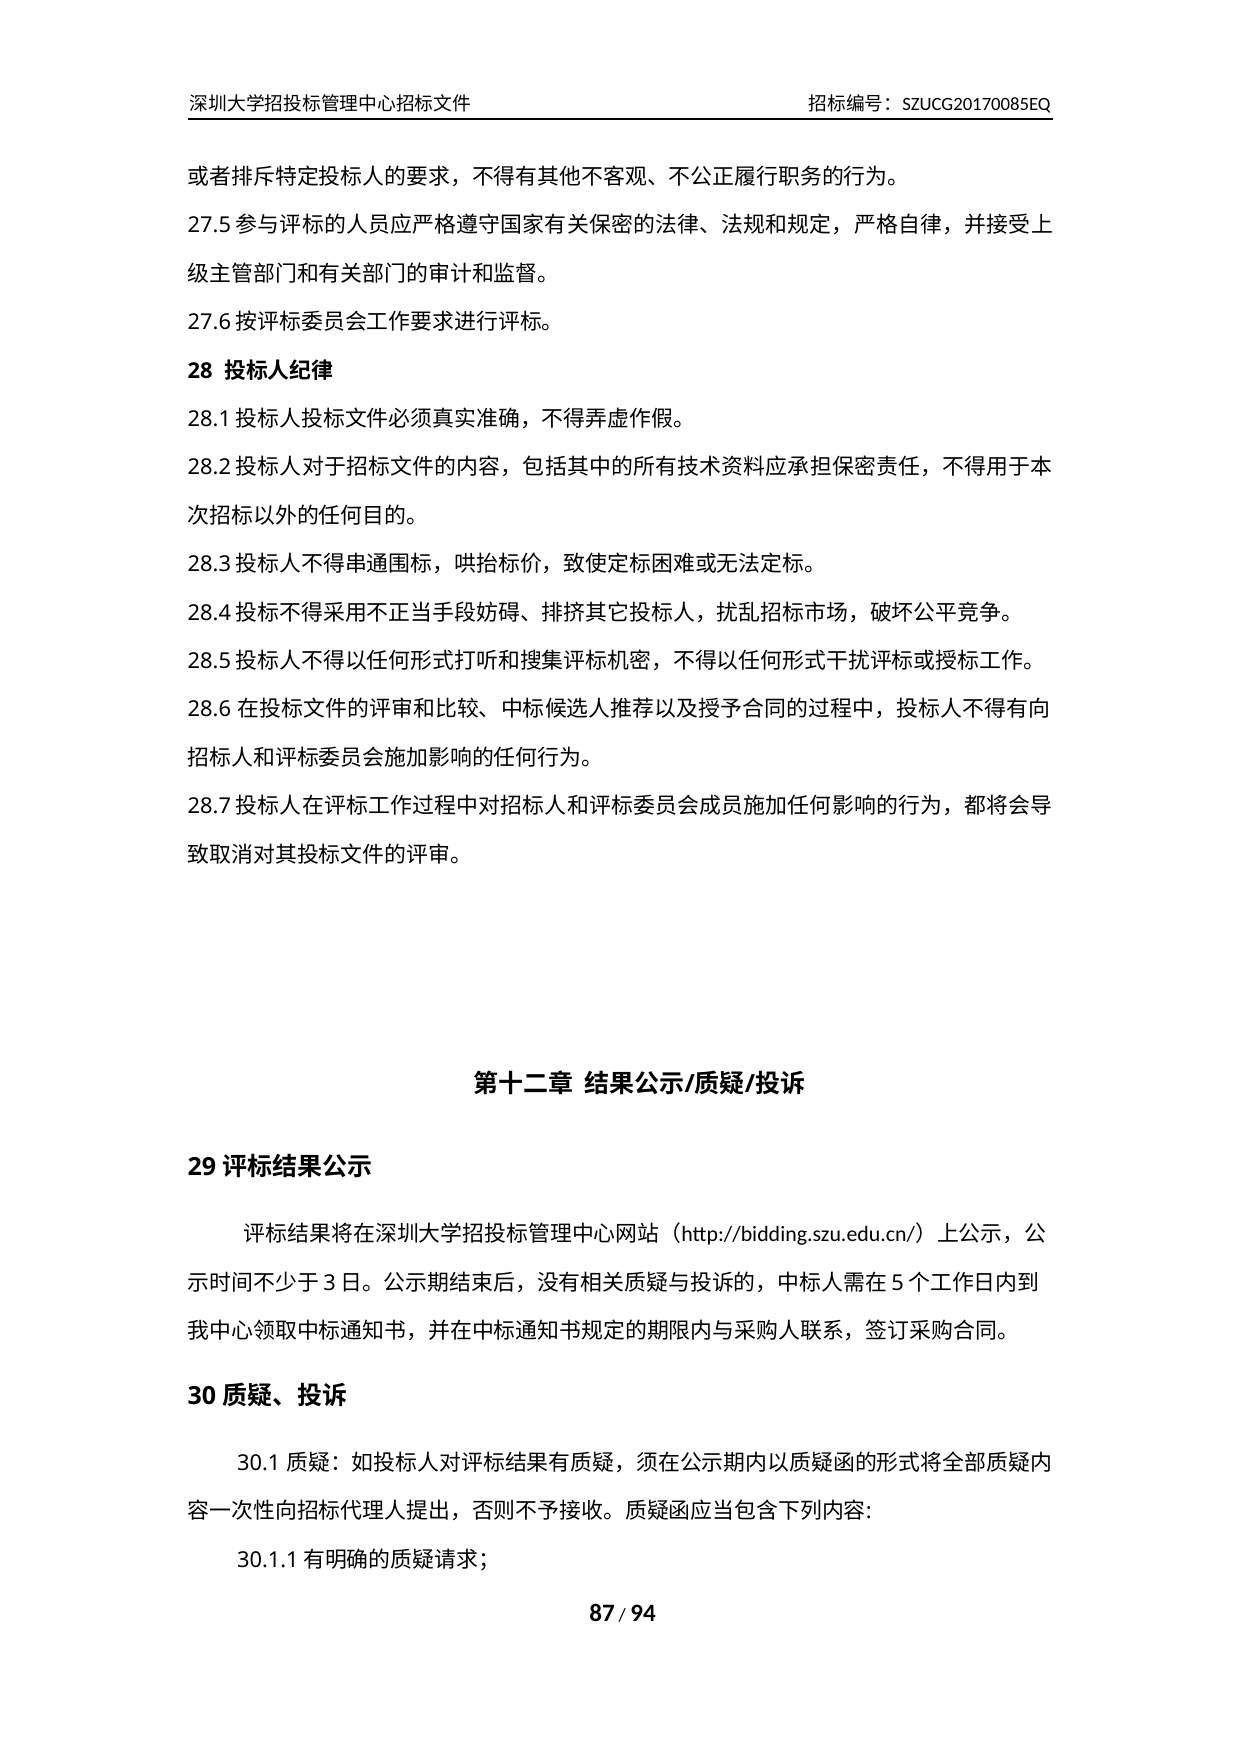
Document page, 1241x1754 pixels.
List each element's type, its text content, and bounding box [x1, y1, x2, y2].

text 30.1.1有明确的质疑请求； [187, 1541, 1053, 1574]
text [187, 158, 1053, 191]
text 30 质疑、投诉 [187, 1361, 1053, 1426]
text 第十二章 结果公示/质疑/投诉 [225, 1049, 1053, 1114]
text 29 评标结果公示 [187, 1132, 1053, 1197]
text 28.1投标人投标文件必须真实准确，不得弄虚作假。 [187, 401, 1053, 433]
text 28.3投标人不得串通围标，哄抬标价，致使定标困难或无法定标。 [187, 546, 1053, 578]
text 28.7投标人在评标工作过程中对招标人和评标委员会成员施加任何影响的行为，都将会导致取消对其投标文件的评审。 [187, 788, 1053, 869]
text 27.5参与评标的人员应严格遵守国家有关保密的法律、法规和规定，严格自律，并接受上级主管部门和有关部门的审计和监督。 [187, 207, 1053, 288]
text 28 投标人纪律 [187, 352, 1053, 385]
text 评标结果将在深圳大学招投标管理中心网站（http://bidding.szu.edu.cn/）上公示，公示时间不少于3日。公示期结束后，没有相关质疑与投诉的，中标人需在5个工作日内到我中心领取中标通知书，并在中标通知书规定的期限内与采购人联系，签订采购合同。 [187, 1215, 1053, 1345]
text 27.6按评标委员会工作要求进行评标。 [187, 304, 1053, 336]
text 28.2投标人对于招标文件的内容，包括其中的所有技术资料应承担保密责任，不得用于本次招标以外的任何目的。 [187, 449, 1053, 530]
text 28.6 在投标文件的评审和比较、中标候选人推荐以及授予合同的过程中，投标人不得有向招标人和评标委员会施加影响的任何行为。 [187, 691, 1053, 772]
text 30.1 质疑：如投标人对评标结果有质疑，须在公示期内以质疑函的形式将全部质疑内容一次性向招标代理人提出，否则不予接收。质疑函应当包含下列内容: [187, 1444, 1053, 1526]
text 28.5投标人不得以任何形式打听和搜集评标机密，不得以任何形式干扰评标或授标工作。 [187, 643, 1053, 675]
text 28.4投标不得采用不正当手段妨碍、排挤其它投标人，扰乱招标市场，破坏公平竞争。 [187, 594, 1053, 627]
